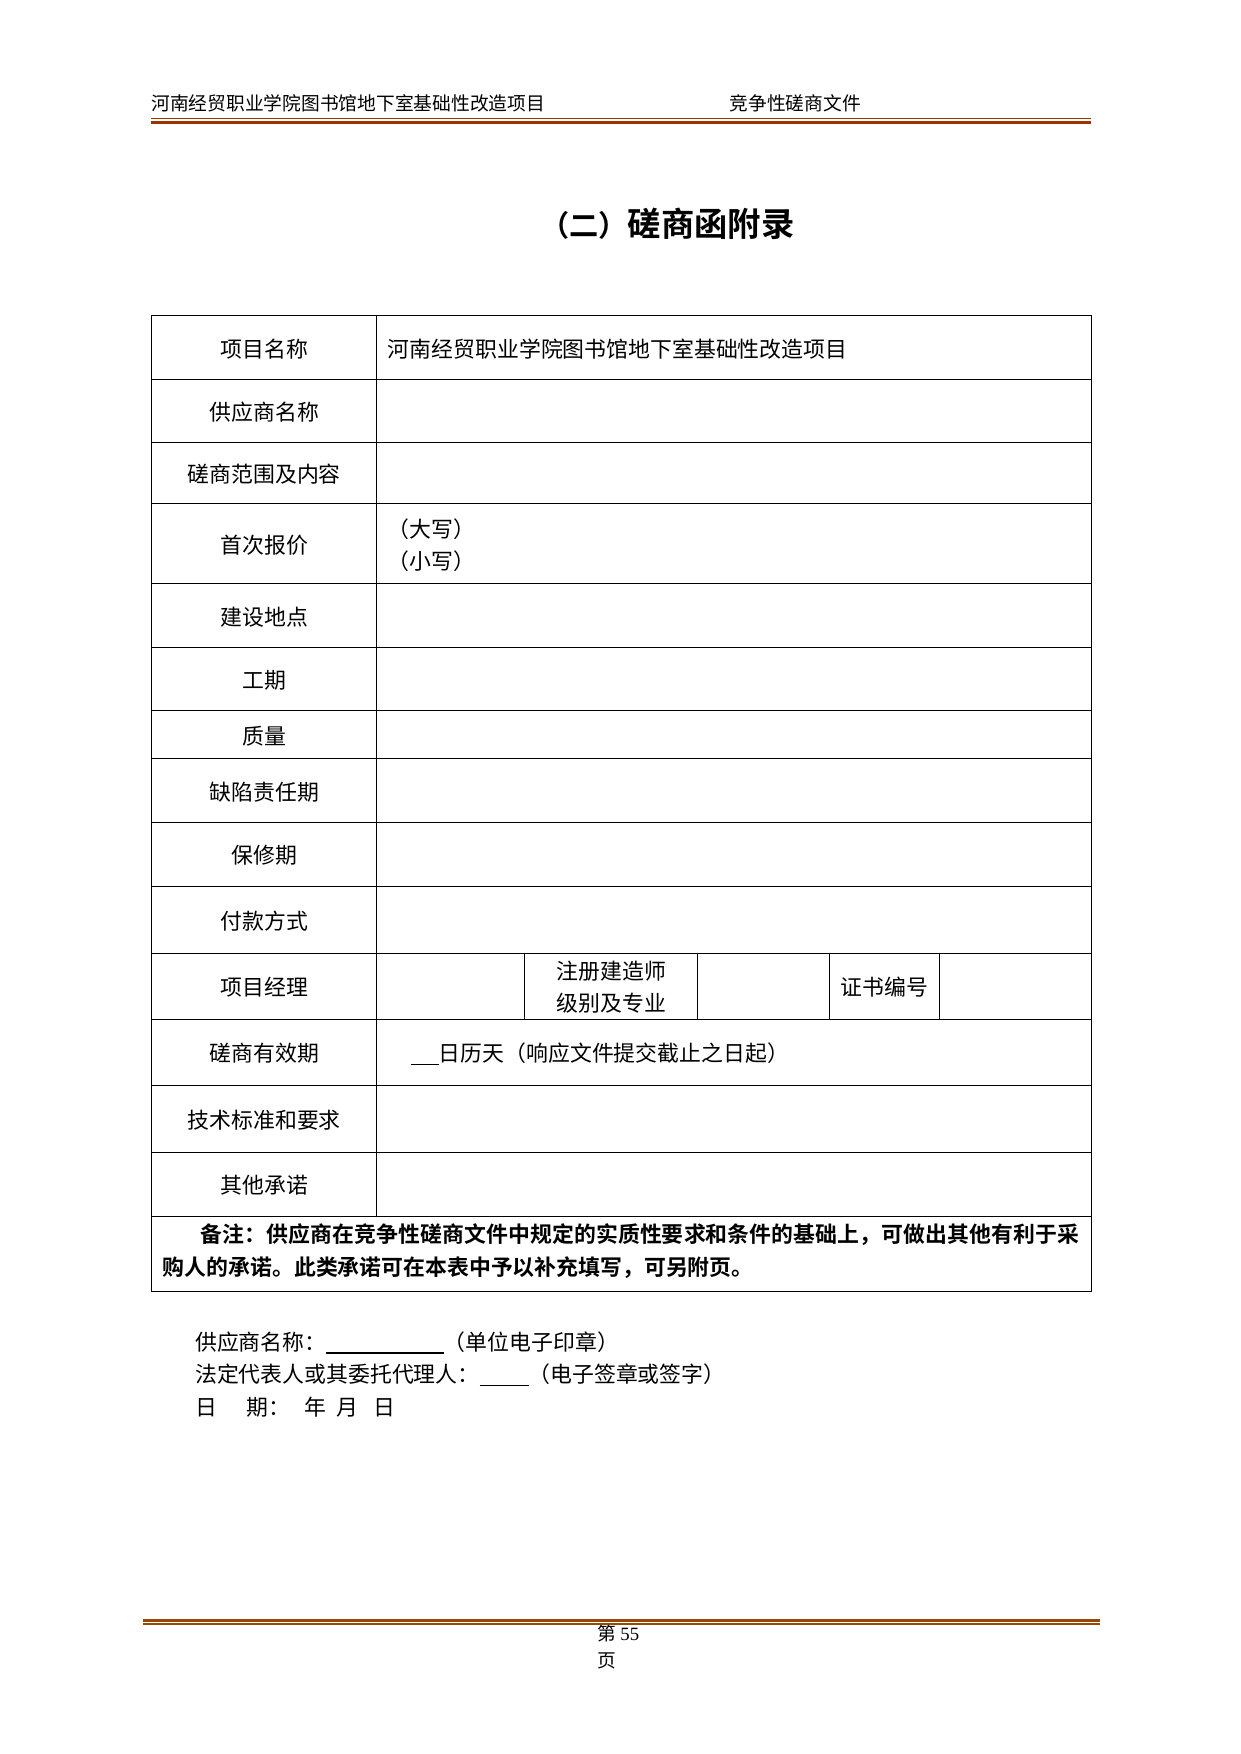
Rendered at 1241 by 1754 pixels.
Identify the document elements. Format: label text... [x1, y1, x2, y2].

table_header 河南经贸职业学院图书馆地下室基础性改造项目 [377, 316, 1091, 379]
table_cell 注册建造师 级别及专业 [525, 954, 697, 1018]
table_cell 备注：供应商在竞争性磋商文件中规定的实质性要求和条件的基础上，可做出其他有利于采购人的承诺。此类承诺可在本表中予以补充填写，可另附页。 [152, 1217, 1091, 1291]
table_cell （大写） （小写） [377, 504, 1091, 583]
table_cell 证书编号 [830, 954, 939, 1018]
table_cell 质量 [152, 711, 376, 758]
table_cell [377, 1086, 1091, 1152]
table_cell [377, 1153, 1091, 1216]
table_cell [377, 759, 1091, 822]
table_cell [377, 711, 1091, 758]
table_cell [377, 648, 1091, 710]
table_cell 建设地点 [152, 584, 376, 647]
table_cell [698, 954, 829, 1018]
table_cell 项目经理 [152, 954, 376, 1018]
table_cell 保修期 [152, 823, 376, 886]
table_cell 磋商有效期 [152, 1020, 376, 1085]
table_cell 缺陷责任期 [152, 759, 376, 822]
table_cell 工期 [152, 648, 376, 710]
text 供应商名称： （单位电子印章） [151, 1324, 1091, 1357]
table_cell [377, 584, 1091, 647]
table_cell 其他承诺 [152, 1153, 376, 1216]
table_cell [940, 954, 1091, 1018]
table_header 项目名称 [152, 316, 376, 379]
table_cell [377, 887, 1091, 952]
table_cell 技术标准和要求 [152, 1086, 376, 1152]
table_cell [377, 380, 1091, 442]
table_cell 磋商范围及内容 [152, 443, 376, 503]
table_cell 供应商名称 [152, 380, 376, 442]
table_cell 付款方式 [152, 887, 376, 952]
table_cell 日历天（响应文件提交截止之日起） [377, 1020, 1091, 1085]
table_cell [377, 954, 524, 1018]
table_cell [377, 823, 1091, 886]
text 法定代表人或其委托代理人： （电子签章或签字） [151, 1357, 1091, 1389]
table_cell 首次报价 [152, 504, 376, 583]
table_cell [377, 443, 1091, 503]
text 日 期： 年 月 日 [151, 1389, 1091, 1422]
subtitle （二）磋商函附录 [199, 189, 1091, 254]
